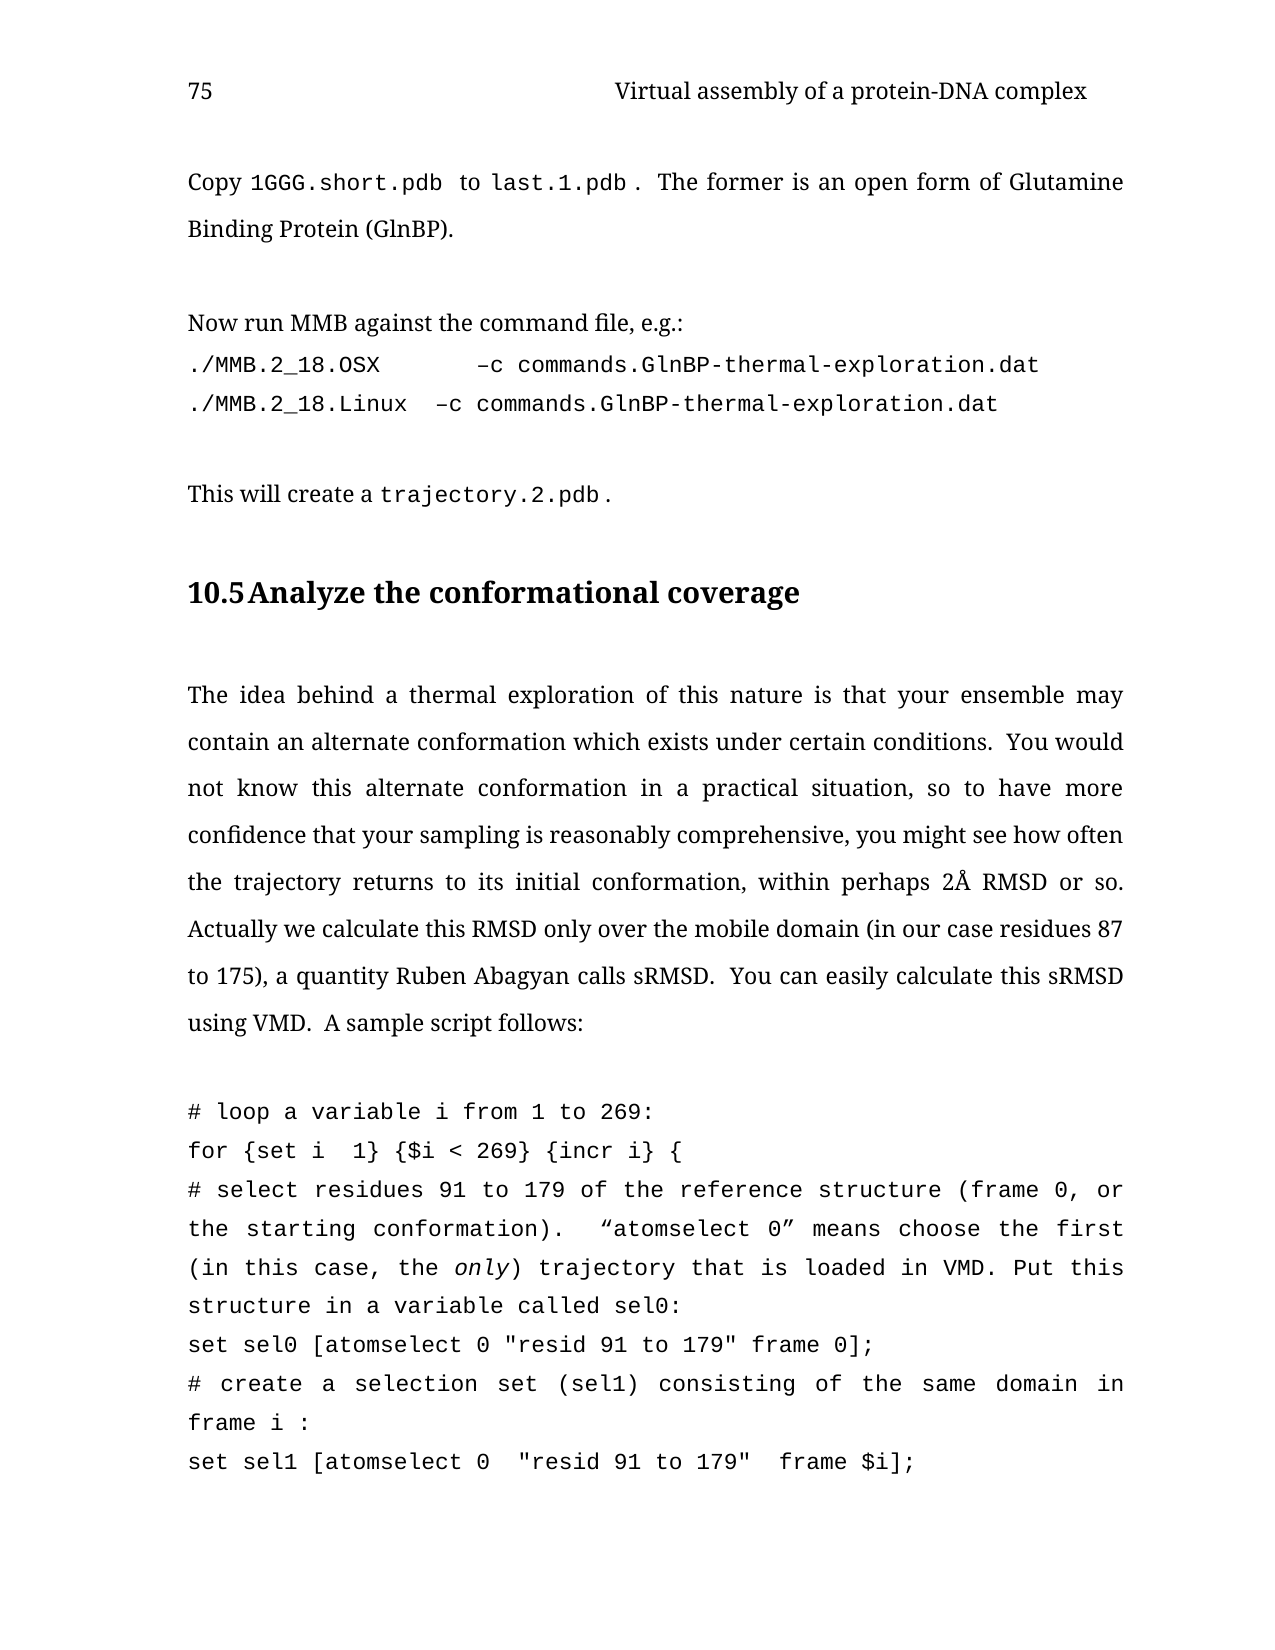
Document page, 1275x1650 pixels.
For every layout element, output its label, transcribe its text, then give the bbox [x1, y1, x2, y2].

text Copy 1GGG.short.pdb to last.1.pdb . The former is an open form of Glutamine Binding Protein (GlnBP). [187, 166, 1125, 244]
text # create a selection set (sel1) consisting of the same domain in frame i : [187, 1372, 1125, 1437]
text The idea behind a thermal exploration of this nature is that your ensemble may contain an alternate conformation which exists under certain conditions. You would not know this alternate conformation in a practical situation, so to have more confidence that your sampling is reasonably comprehensive, you might see how often the trajectory returns to its initial conformation, within perhaps 2Å RMSD or so. Actually we calculate this RMSD only over the mobile domain (in our case residues 87 to 175), a quantity Ruben Abagyan calls sRMSD. You can easily calculate this sRMSD using VMD. A sample script follows: [187, 679, 1125, 1038]
text This will create a trajectory.2.pdb . [187, 478, 1125, 510]
text # select residues 91 to 179 of the reference structure (frame 0, or the starting conformation). “atomselect 0” means choose the first (in this case, the only) trajectory that is loaded in VMD. Put this structure in a variable called sel0: [187, 1178, 1125, 1321]
subtitle Analyze the conformational coverage [187, 572, 1125, 612]
text set sel1 [atomselect 0 "resid 91 to 179" frame $i]; [187, 1450, 1125, 1476]
text set sel0 [atomselect 0 "resid 91 to 179" frame 0]; [187, 1334, 1125, 1359]
text ./MMB.2_18.Linux –c commands.GlnBP-thermal-exploration.dat [187, 393, 1125, 419]
text Now run MMB against the command file, e.g.: [187, 307, 1125, 338]
text for {set i 1} {$i < 269} {incr i} { [187, 1139, 1125, 1165]
text ./MMB.2_18.OSX –c commands.GlnBP-thermal-exploration.dat [187, 354, 1125, 380]
text # loop a variable i from 1 to 269: [187, 1101, 1125, 1126]
